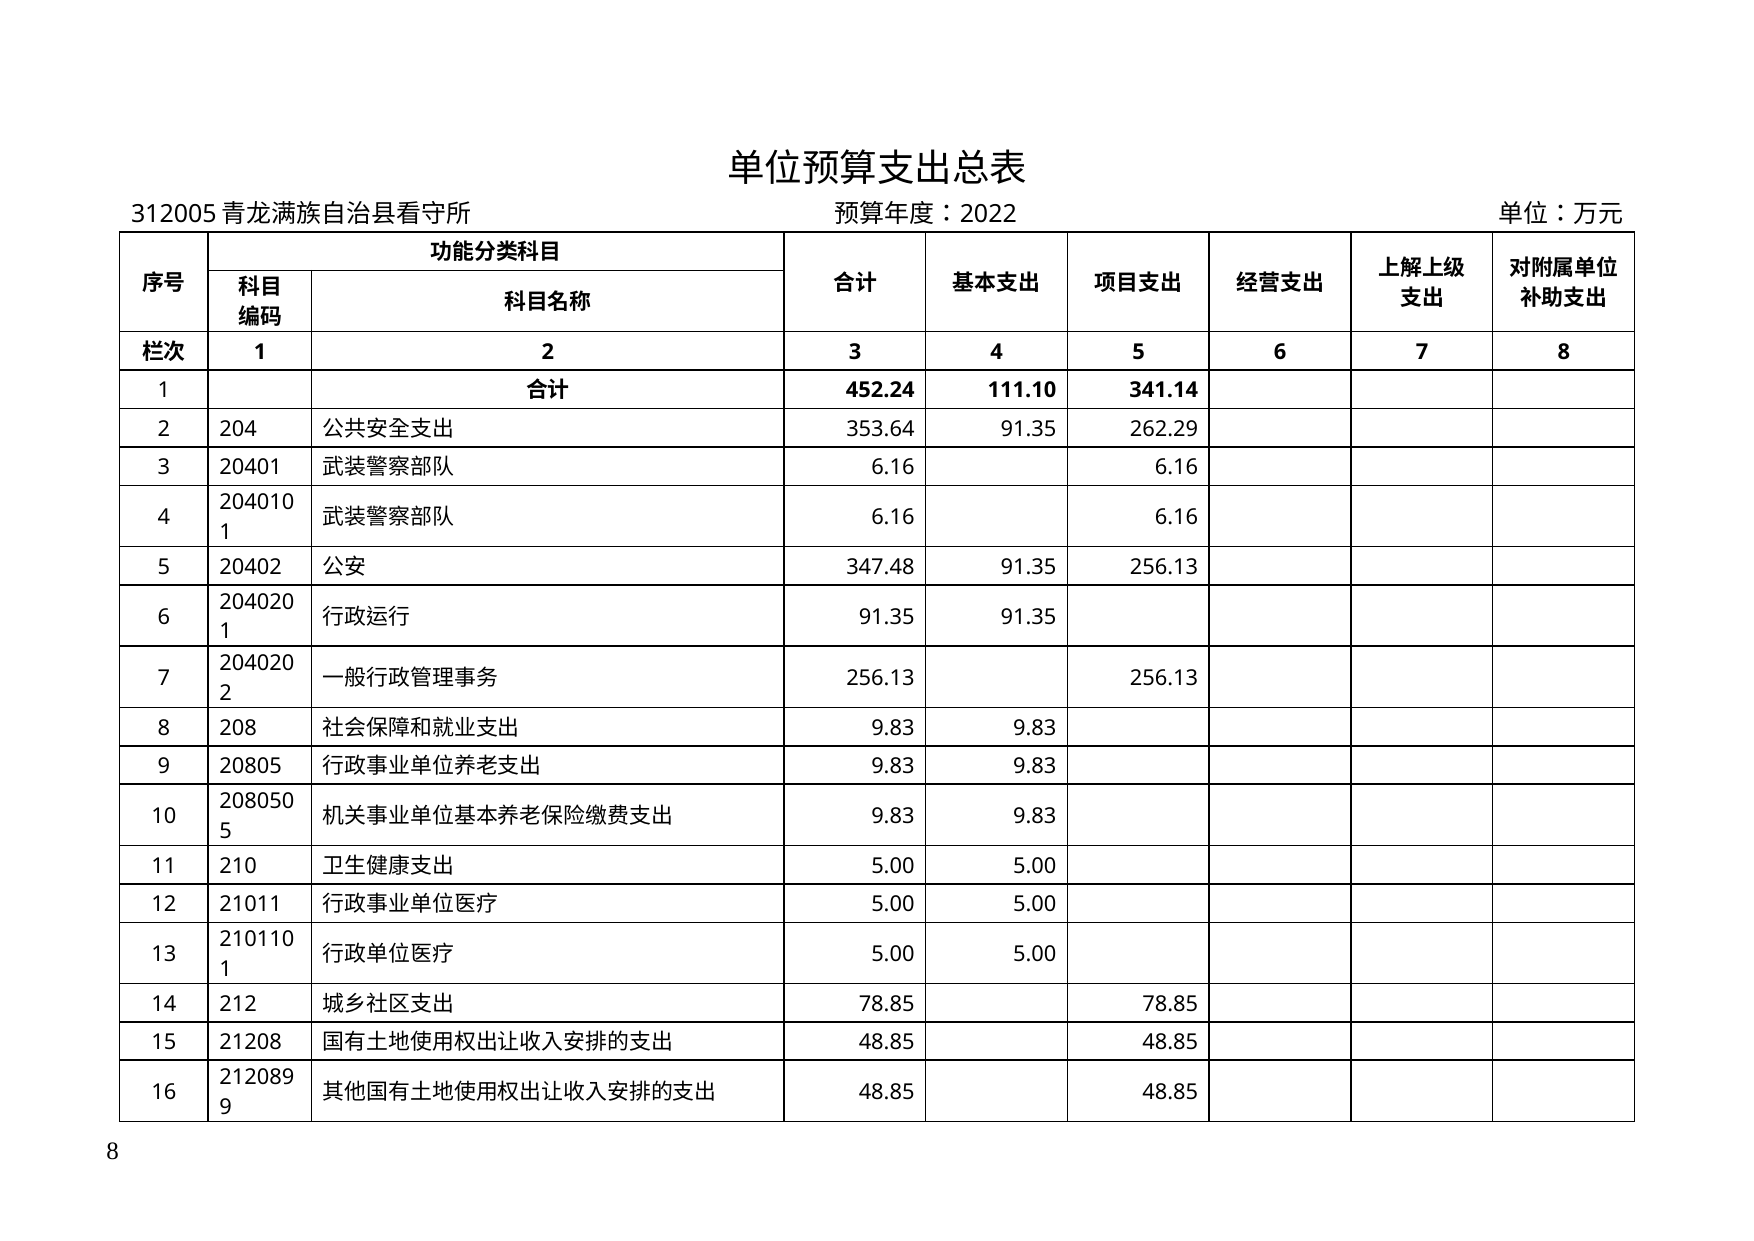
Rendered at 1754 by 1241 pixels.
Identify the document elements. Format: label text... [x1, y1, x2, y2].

table_cell 武装警察部队 [312, 448, 783, 484]
table_cell 256.13 [1068, 647, 1208, 706]
table_cell 5.00 [785, 885, 925, 921]
table_cell [926, 1061, 1067, 1121]
table_cell 2101101 [209, 923, 311, 982]
table_cell 8 [120, 708, 207, 745]
table_cell [1352, 747, 1492, 783]
table_cell 其他国有土地使用权出让收入安排的支出 [312, 1061, 783, 1121]
table_cell [1352, 846, 1492, 883]
table_cell 合计 [312, 371, 783, 408]
table_cell 2 [312, 332, 783, 369]
table_cell 行政运行 [312, 586, 783, 645]
table_cell 210 [209, 846, 311, 883]
table_cell 341.14 [1068, 371, 1208, 408]
table_cell 262.29 [1068, 409, 1208, 446]
table_cell 6.16 [785, 486, 925, 546]
table_cell 对附属单位补助支出 [1493, 233, 1634, 331]
table_cell [1493, 785, 1634, 844]
table_cell 48.85 [1068, 1023, 1208, 1059]
table_cell 上解上级 支出 [1352, 233, 1492, 331]
table_cell 5 [1068, 332, 1208, 369]
table_cell 9.83 [926, 708, 1067, 745]
table_cell [1352, 371, 1492, 408]
table_cell 6 [1210, 332, 1350, 369]
table_cell [1493, 984, 1634, 1021]
table_cell 2040101 [209, 486, 311, 546]
table_header 312005青龙满族自治县看守所 [120, 195, 783, 231]
table_cell 9 [120, 747, 207, 783]
table_cell 12 [120, 885, 207, 921]
table_cell 机关事业单位基本养老保险缴费支出 [312, 785, 783, 844]
table_cell [1068, 785, 1208, 844]
table_cell 452.24 [785, 371, 925, 408]
table_cell 社会保障和就业支出 [312, 708, 783, 745]
table_cell 行政单位医疗 [312, 923, 783, 982]
table_cell [1352, 547, 1492, 584]
table_cell 8 [1493, 332, 1634, 369]
table_cell [1210, 885, 1350, 921]
table_cell [1210, 371, 1350, 408]
table_cell [1352, 409, 1492, 446]
table_cell [1352, 708, 1492, 745]
table_cell [1493, 371, 1634, 408]
table_cell [1210, 448, 1350, 484]
table_cell 6.16 [1068, 486, 1208, 546]
table_cell 公安 [312, 547, 783, 584]
table_cell 1 [209, 332, 311, 369]
table_cell 10 [120, 785, 207, 844]
table_cell [1493, 586, 1634, 645]
table_cell [1352, 448, 1492, 484]
table_cell 国有土地使用权出让收入安排的支出 [312, 1023, 783, 1059]
table_cell 2080505 [209, 785, 311, 844]
table_cell [1493, 647, 1634, 706]
table_cell 武装警察部队 [312, 486, 783, 546]
table_cell [1352, 885, 1492, 921]
table_cell [1068, 885, 1208, 921]
table_cell 11 [120, 846, 207, 883]
table_cell [1493, 486, 1634, 546]
table_cell [1210, 785, 1350, 844]
table_cell 48.85 [1068, 1061, 1208, 1121]
table_header 预算年度：2022 [785, 195, 1067, 231]
table_cell 公共安全支出 [312, 409, 783, 446]
table_cell 15 [120, 1023, 207, 1059]
table_cell 卫生健康支出 [312, 846, 783, 883]
table_cell [1493, 448, 1634, 484]
table_cell 科目名称 [312, 271, 783, 331]
table_cell [1352, 785, 1492, 844]
table_cell 4 [120, 486, 207, 546]
table_cell 16 [120, 1061, 207, 1121]
table_cell 2 [120, 409, 207, 446]
text 单位预算支出总表 [106, 142, 1648, 193]
table_cell 14 [120, 984, 207, 1021]
table_cell 7 [120, 647, 207, 706]
table_cell [1352, 1023, 1492, 1059]
table_cell 91.35 [926, 409, 1067, 446]
table_cell [1493, 547, 1634, 584]
table_cell 合计 [785, 233, 925, 331]
table_header 单位：万元 [1068, 195, 1634, 231]
table_cell [1210, 586, 1350, 645]
table_cell 20402 [209, 547, 311, 584]
table_cell 4 [926, 332, 1067, 369]
table_cell 2120899 [209, 1061, 311, 1121]
table_cell 5.00 [926, 885, 1067, 921]
table_cell [1352, 984, 1492, 1021]
table_cell 20805 [209, 747, 311, 783]
table_cell 48.85 [785, 1023, 925, 1059]
table_cell [1068, 586, 1208, 645]
table_cell 9.83 [926, 747, 1067, 783]
table_cell [1493, 1023, 1634, 1059]
table_cell [1493, 923, 1634, 982]
table_cell 5.00 [926, 846, 1067, 883]
table_cell 一般行政管理事务 [312, 647, 783, 706]
table_cell [1210, 984, 1350, 1021]
table_cell 科目 编码 [209, 271, 311, 331]
table_cell 212 [209, 984, 311, 1021]
table_cell 91.35 [785, 586, 925, 645]
table_cell [1352, 647, 1492, 706]
table_cell 111.10 [926, 371, 1067, 408]
table_cell [1068, 747, 1208, 783]
table_cell 5.00 [785, 923, 925, 982]
table_cell [1210, 846, 1350, 883]
table_cell [1352, 586, 1492, 645]
table_cell [1352, 486, 1492, 546]
table_cell [1210, 708, 1350, 745]
table_cell 5.00 [926, 923, 1067, 982]
table_cell [1493, 1061, 1634, 1121]
table_cell 78.85 [1068, 984, 1208, 1021]
table_cell [926, 1023, 1067, 1059]
table_cell 9.83 [785, 708, 925, 745]
table_cell 91.35 [926, 547, 1067, 584]
table_cell 序号 [120, 233, 207, 331]
table_cell 1 [120, 371, 207, 408]
table_cell 6.16 [785, 448, 925, 484]
table_cell [1352, 923, 1492, 982]
table_cell 城乡社区支出 [312, 984, 783, 1021]
table_cell [1493, 747, 1634, 783]
table_cell 9.83 [785, 747, 925, 783]
table_cell 13 [120, 923, 207, 982]
table_cell 7 [1352, 332, 1492, 369]
table_cell 20401 [209, 448, 311, 484]
table_cell [1210, 547, 1350, 584]
table_cell 9.83 [926, 785, 1067, 844]
table_cell [1493, 708, 1634, 745]
table_cell 256.13 [785, 647, 925, 706]
table_cell 3 [785, 332, 925, 369]
table_cell [1068, 846, 1208, 883]
table_cell [1493, 885, 1634, 921]
table_cell [1493, 409, 1634, 446]
table_cell [1210, 1023, 1350, 1059]
table_cell 256.13 [1068, 547, 1208, 584]
table_cell 5.00 [785, 846, 925, 883]
table_cell 78.85 [785, 984, 925, 1021]
table_cell 21208 [209, 1023, 311, 1059]
table_cell 行政事业单位医疗 [312, 885, 783, 921]
table_cell [926, 647, 1067, 706]
table_cell 3 [120, 448, 207, 484]
table_cell 行政事业单位养老支出 [312, 747, 783, 783]
table_cell [926, 486, 1067, 546]
table_cell 功能分类科目 [209, 233, 783, 270]
table_cell 项目支出 [1068, 233, 1208, 331]
table_cell [1210, 647, 1350, 706]
table_cell 208 [209, 708, 311, 745]
table_cell 21011 [209, 885, 311, 921]
table_cell 353.64 [785, 409, 925, 446]
table_cell 经营支出 [1210, 233, 1350, 331]
table_cell 5 [120, 547, 207, 584]
table_cell 基本支出 [926, 233, 1067, 331]
table_cell [1068, 923, 1208, 982]
table_cell 6.16 [1068, 448, 1208, 484]
table_cell [1068, 708, 1208, 745]
table_cell 6 [120, 586, 207, 645]
table_cell 2040202 [209, 647, 311, 706]
table_cell [209, 371, 311, 408]
table_cell 204 [209, 409, 311, 446]
table_cell 2040201 [209, 586, 311, 645]
table_cell [1352, 1061, 1492, 1121]
table_cell [926, 448, 1067, 484]
table_cell 48.85 [785, 1061, 925, 1121]
table_cell [926, 984, 1067, 1021]
table_cell 栏次 [120, 332, 207, 369]
table_cell 91.35 [926, 586, 1067, 645]
table_cell 347.48 [785, 547, 925, 584]
table_cell [1210, 486, 1350, 546]
table_cell [1210, 747, 1350, 783]
table_cell [1210, 1061, 1350, 1121]
table_cell [1210, 923, 1350, 982]
table_cell [1210, 409, 1350, 446]
table_cell 9.83 [785, 785, 925, 844]
table_cell [1493, 846, 1634, 883]
